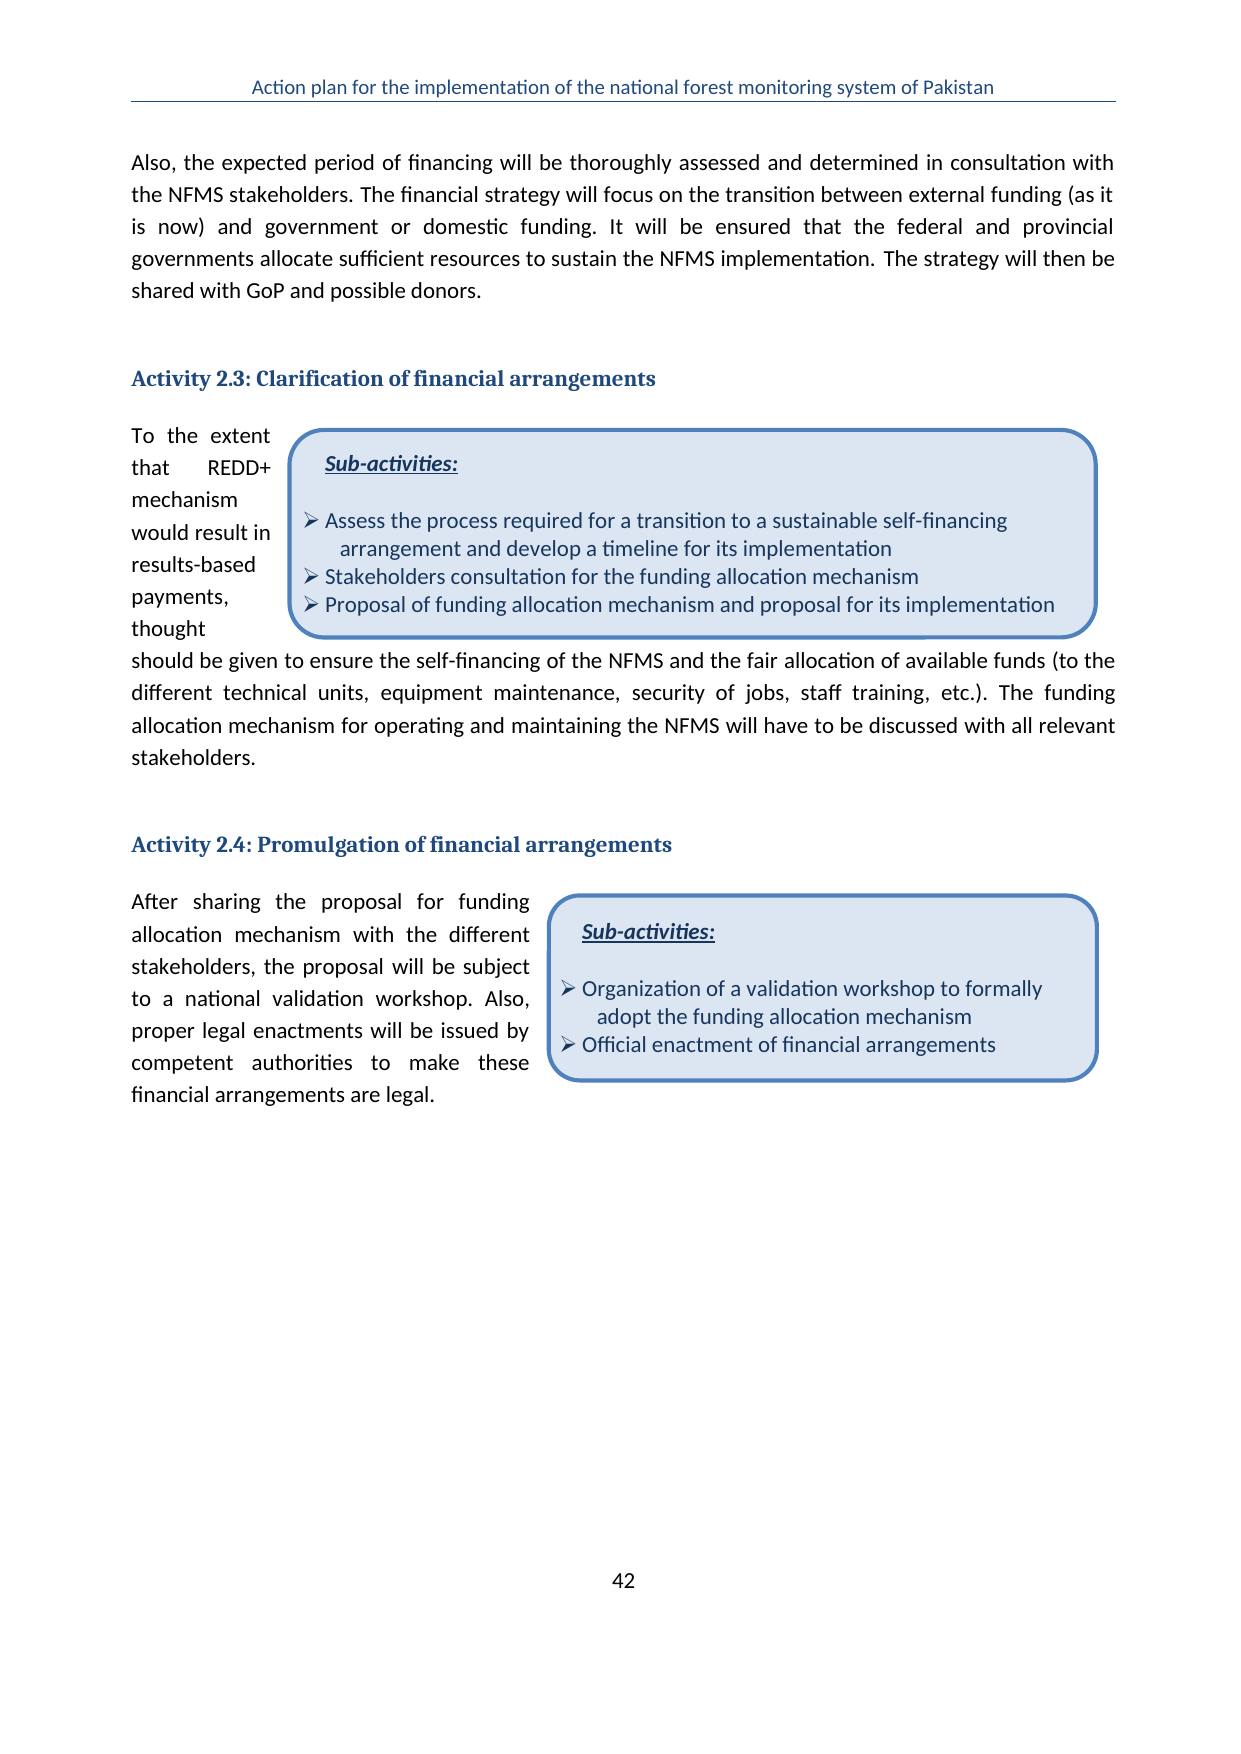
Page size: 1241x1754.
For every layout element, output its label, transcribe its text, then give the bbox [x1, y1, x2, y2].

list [131, 148, 1116, 304]
list To the extent that REDD+ mechanism would result in results-based payments, thought should be given to ensure the self-financing of the NFMS and the fair allocation of available funds (to the different technical units, equipment maintenance, security of jobs, staff training, etc.). The funding allocation mechanism for operating and maintaining the NFMS will have to be discussed with all relevant stakeholders. [131, 421, 1116, 771]
text Activity 2.4: Promulgation of financial arrangements [131, 832, 1116, 859]
text Activity 2.3: Clarification of financial arrangements [131, 366, 1116, 392]
list After sharing the proposal for funding allocation mechanism with the different stakeholders, the proposal will be subject to a national validation workshop. Also, proper legal enactments will be issued by competent authorities to make these financial arrangements are legal. [131, 887, 1116, 1109]
